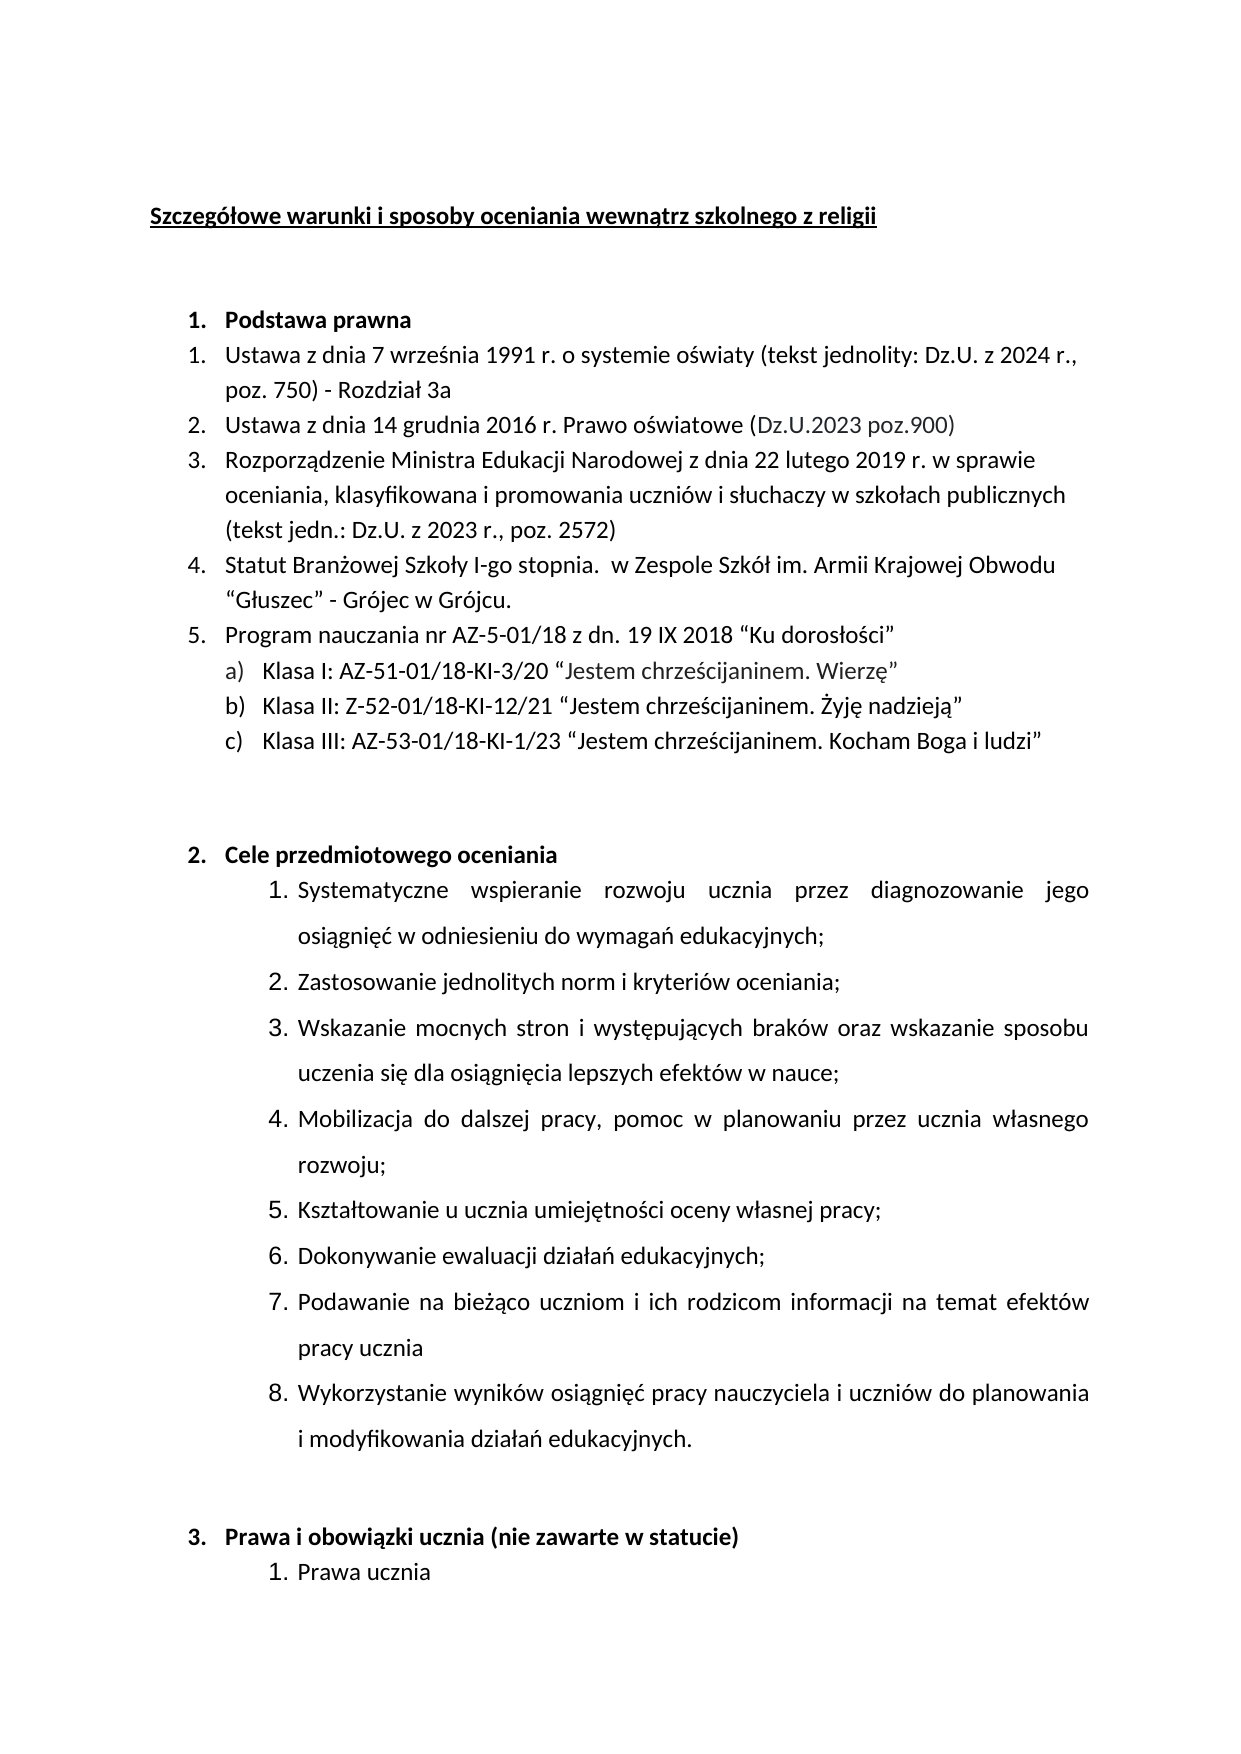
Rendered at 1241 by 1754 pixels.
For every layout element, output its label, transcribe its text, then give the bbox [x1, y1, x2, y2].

list Statut Branżowej Szkoły I-go stopnia. w Zespole Szkół im. Armii Krajowej Obwodu “Głuszec” - Grójec w Grójcu. [187, 549, 1090, 615]
list Kształtowanie u ucznia umiejętności oceny własnej pracy; [268, 1194, 1090, 1225]
list Prawa ucznia [268, 1556, 1090, 1587]
list Klasa III: AZ-53-01/18-KI-1/23 “Jestem chrześcijaninem. Kocham Boga i ludzi” [225, 726, 1090, 756]
text Szczegółowe warunki i sposoby oceniania wewnątrz szkolnego z religii [150, 200, 1090, 231]
list Rozporządzenie Ministra Edukacji Narodowej z dnia 22 lutego 2019 r. w sprawie oceniania, klasyfikowana i promowania uczniów i słuchaczy w szkołach publicznych (tekst jedn.: Dz.U. z 2023 r., poz. 2572) [187, 444, 1090, 545]
list Klasa I: AZ-51-01/18-KI-3/20 “Jestem chrześcijaninem. Wierzę” [225, 655, 1090, 685]
list Systematyczne wspieranie rozwoju ucznia przez diagnozowanie jego osiągnięć w odniesieniu do wymagań edukacyjnych; [268, 874, 1090, 951]
list Mobilizacja do dalszej pracy, pomoc w planowaniu przez ucznia własnego rozwoju; [268, 1103, 1090, 1179]
list Prawa i obowiązki ucznia (nie zawarte w statucie) [187, 1521, 1090, 1551]
list Cele przedmiotowego oceniania [187, 839, 1090, 870]
list Dokonywanie ewaluacji działań edukacyjnych; [268, 1240, 1090, 1271]
list Klasa II: Z-52-01/18-KI-12/21 “Jestem chrześcijaninem. Żyję nadzieją” [225, 690, 1090, 721]
list Ustawa z dnia 7 września 1991 r. o systemie oświaty (tekst jednolity: Dz.U. z 2024 r., poz. 750) - Rozdział 3a [187, 339, 1090, 405]
list Podawanie na bieżąco uczniom i ich rodzicom informacji na temat efektów pracy ucznia [268, 1286, 1090, 1362]
list Ustawa z dnia 14 grudnia 2016 r. Prawo oświatowe (Dz.U.2023 poz.900) [187, 409, 1090, 440]
list Podstawa prawna [187, 304, 1090, 335]
list Wykorzystanie wyników osiągnięć pracy nauczyciela i uczniów do planowania i modyfikowania działań edukacyjnych. [268, 1377, 1090, 1454]
list Wskazanie mocnych stron i występujących braków oraz wskazanie sposobu uczenia się dla osiągnięcia lepszych efektów w nauce; [268, 1012, 1090, 1088]
list Program nauczania nr AZ-5-01/18 z dn. 19 IX 2018 “Ku dorosłości” [187, 619, 1090, 650]
list Zastosowanie jednolitych norm i kryteriów oceniania; [268, 966, 1090, 996]
